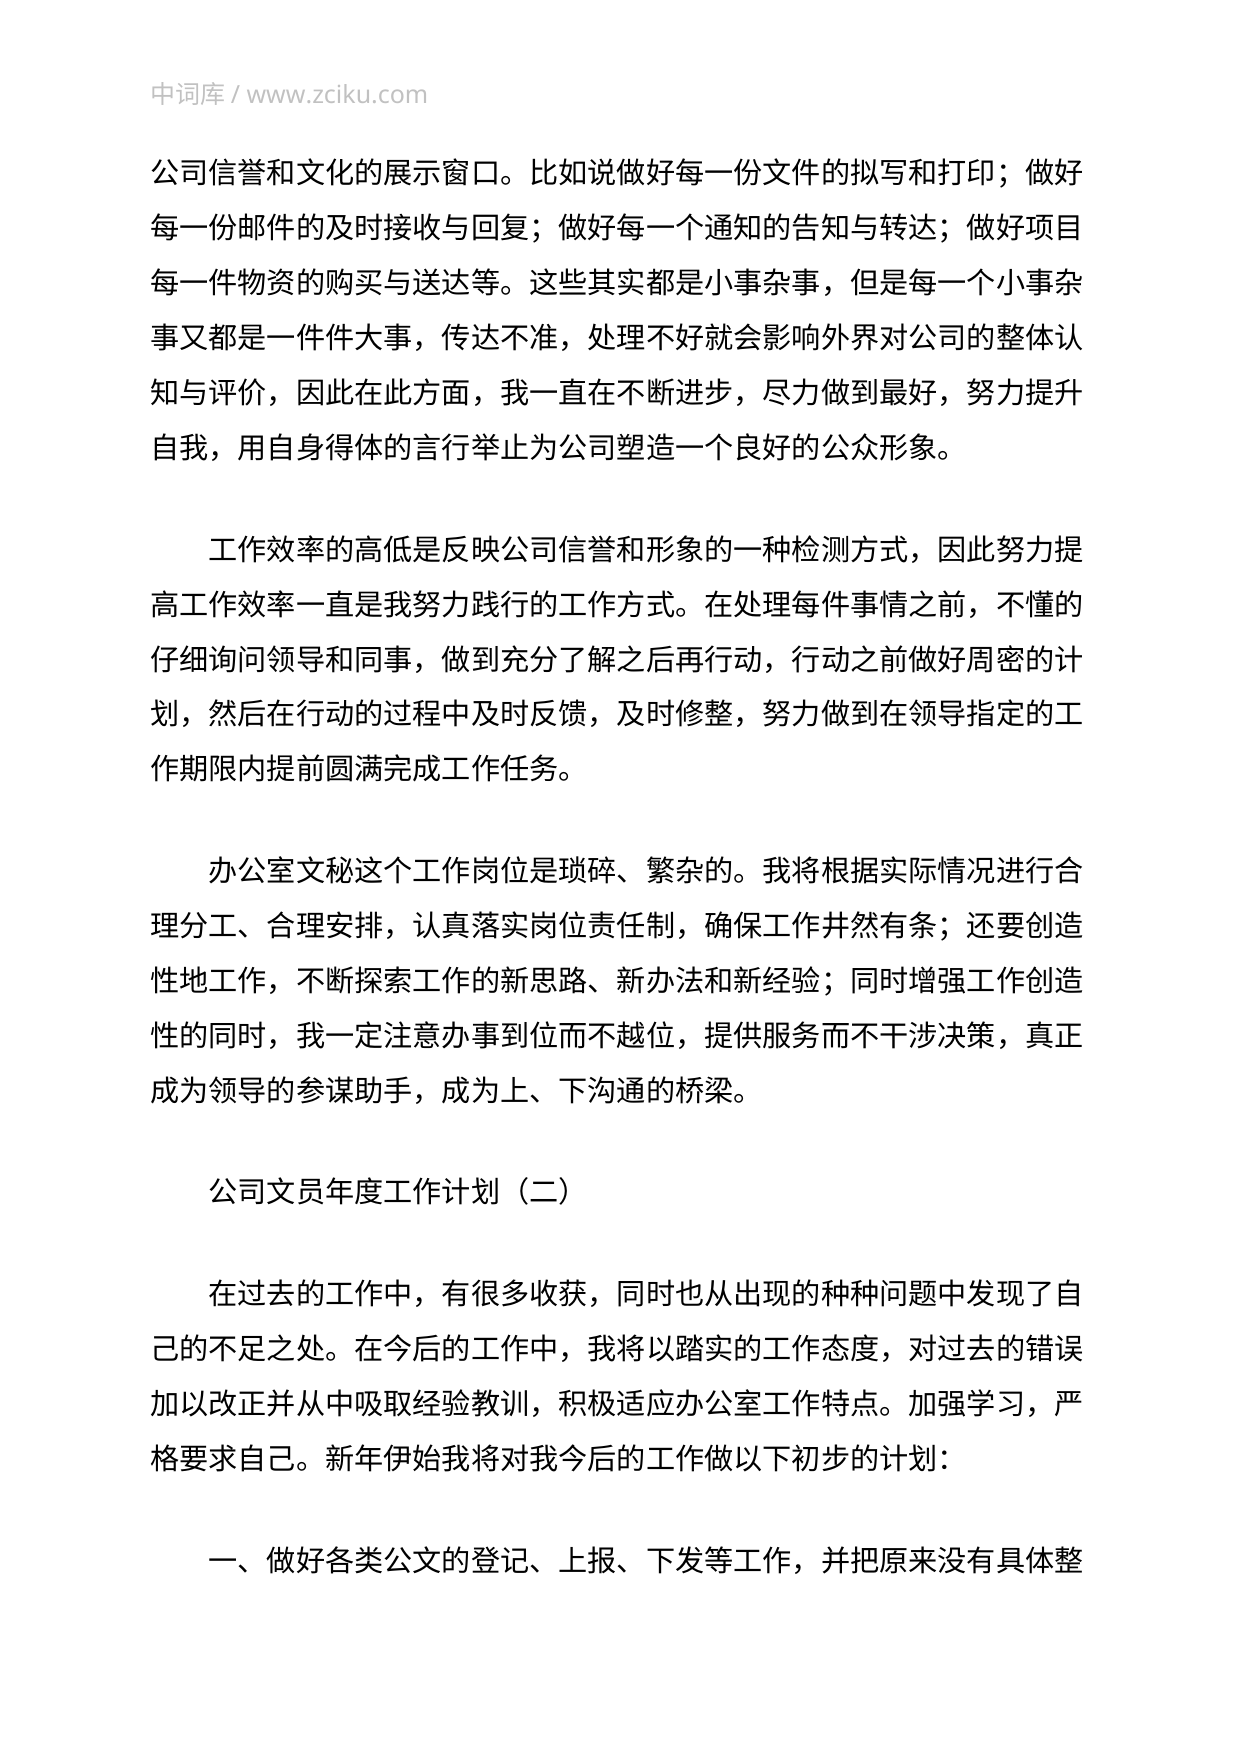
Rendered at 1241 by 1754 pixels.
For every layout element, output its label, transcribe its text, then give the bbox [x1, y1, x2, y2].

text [150, 150, 1090, 467]
text 公司文员年度工作计划（二） [150, 1169, 1090, 1211]
text 工作效率的高低是反映公司信誉和形象的一种检测方式，因此努力提高工作效率一直是我努力践行的工作方式。在处理每件事情之前，不懂的仔细询问领导和同事，做到充分了解之后再行动，行动之前做好周密的计划，然后在行动的过程中及时反馈，及时修整，努力做到在领导指定的工作期限内提前圆满完成工作任务。 [150, 526, 1090, 788]
text 在过去的工作中，有很多收获，同时也从出现的种种问题中发现了自己的不足之处。在今后的工作中，我将以踏实的工作态度，对过去的错误加以改正并从中吸取经验教训，积极适应办公室工作特点。加强学习，严格要求自己。新年伊始我将对我今后的工作做以下初步的计划： [150, 1271, 1090, 1478]
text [150, 1537, 1090, 1579]
text 办公室文秘这个工作岗位是琐碎、繁杂的。我将根据实际情况进行合理分工、合理安排，认真落实岗位责任制，确保工作井然有条；还要创造性地工作，不断探索工作的新思路、新办法和新经验；同时增强工作创造性的同时，我一定注意办事到位而不越位，提供服务而不干涉决策，真正成为领导的参谋助手，成为上、下沟通的桥梁。 [150, 848, 1090, 1109]
